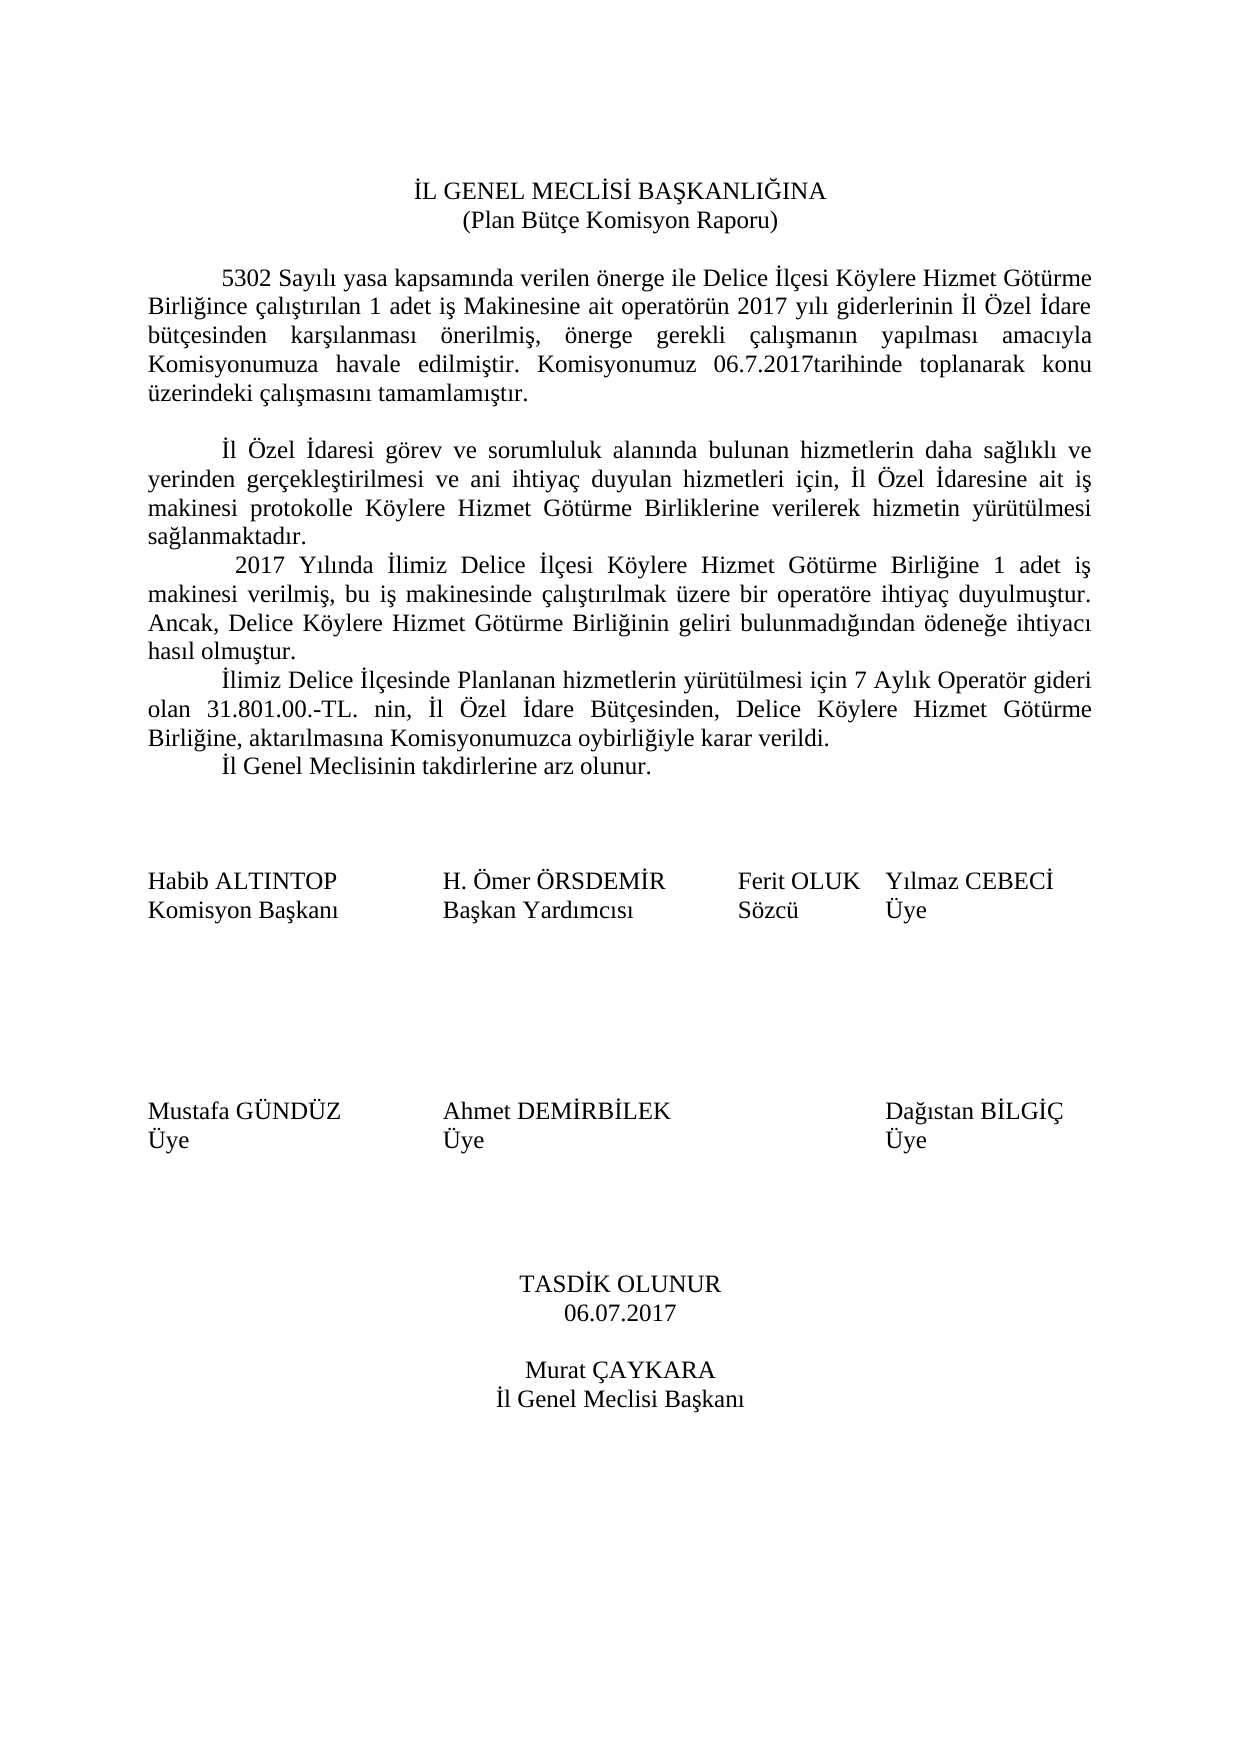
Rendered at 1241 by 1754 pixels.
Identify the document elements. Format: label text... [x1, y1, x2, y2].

text İlimiz Delice İlçesinde Planlanan hizmetlerin yürütülmesi için 7 Aylık Operatör gideri olan 31.801.00.-TL. nin, İl Özel İdare Bütçesinden, Delice Köylere Hizmet Götürme Birliğine, aktarılmasına Komisyonumuzca oybirliğiyle karar verildi. [148, 665, 1093, 751]
text 06.07.2017 [148, 1298, 1093, 1326]
text İl Genel Meclisinin takdirlerine arz olunur. [148, 751, 1093, 780]
text Komisyon Başkanı Başkan Yardımcısı Sözcü Üye [148, 895, 1093, 924]
text Murat ÇAYKARA [148, 1355, 1093, 1384]
text TASDİK OLUNUR [148, 1269, 1093, 1298]
text Üye Üye Üye [148, 1125, 1093, 1154]
text Mustafa GÜNDÜZ Ahmet DEMİRBİLEK Dağıstan BİLGİÇ [148, 1096, 1093, 1125]
text (Plan Bütçe Komisyon Raporu) [148, 205, 1093, 234]
text İl Genel Meclisi Başkanı [148, 1384, 1093, 1413]
text 2017 Yılında İlimiz Delice İlçesi Köylere Hizmet Götürme Birliğine 1 adet iş makinesi verilmiş, bu iş makinesinde çalıştırılmak üzere bir operatöre ihtiyaç duyulmuştur. Ancak, Delice Köylere Hizmet Götürme Birliğinin geliri bulunmadığından ödeneğe ihtiyacı hasıl olmuştur. [148, 550, 1093, 665]
text İL GENEL MECLİSİ BAŞKANLIĞINA [148, 176, 1093, 205]
text 5302 Sayılı yasa kapsamında verilen önerge ile Delice İlçesi Köylere Hizmet Götürme Birliğince çalıştırılan 1 adet iş Makinesine ait operatörün 2017 yılı giderlerinin İl Özel İdare bütçesinden karşılanması önerilmiş, önerge gerekli çalışmanın yapılması amacıyla Komisyonumuza havale edilmiştir. Komisyonumuz 06.7.2017tarihinde toplanarak konu üzerindeki çalışmasını tamamlamıştır. [148, 263, 1093, 406]
text Habib ALTINTOP H. Ömer ÖRSDEMİR Ferit OLUK Yılmaz CEBECİ [148, 866, 1093, 895]
text İl Özel İdaresi görev ve sorumluluk alanında bulunan hizmetlerin daha sağlıklı ve yerinden gerçekleştirilmesi ve ani ihtiyaç duyulan hizmetleri için, İl Özel İdaresine ait iş makinesi protokolle Köylere Hizmet Götürme Birliklerine verilerek hizmetin yürütülmesi sağlanmaktadır. [148, 435, 1093, 550]
